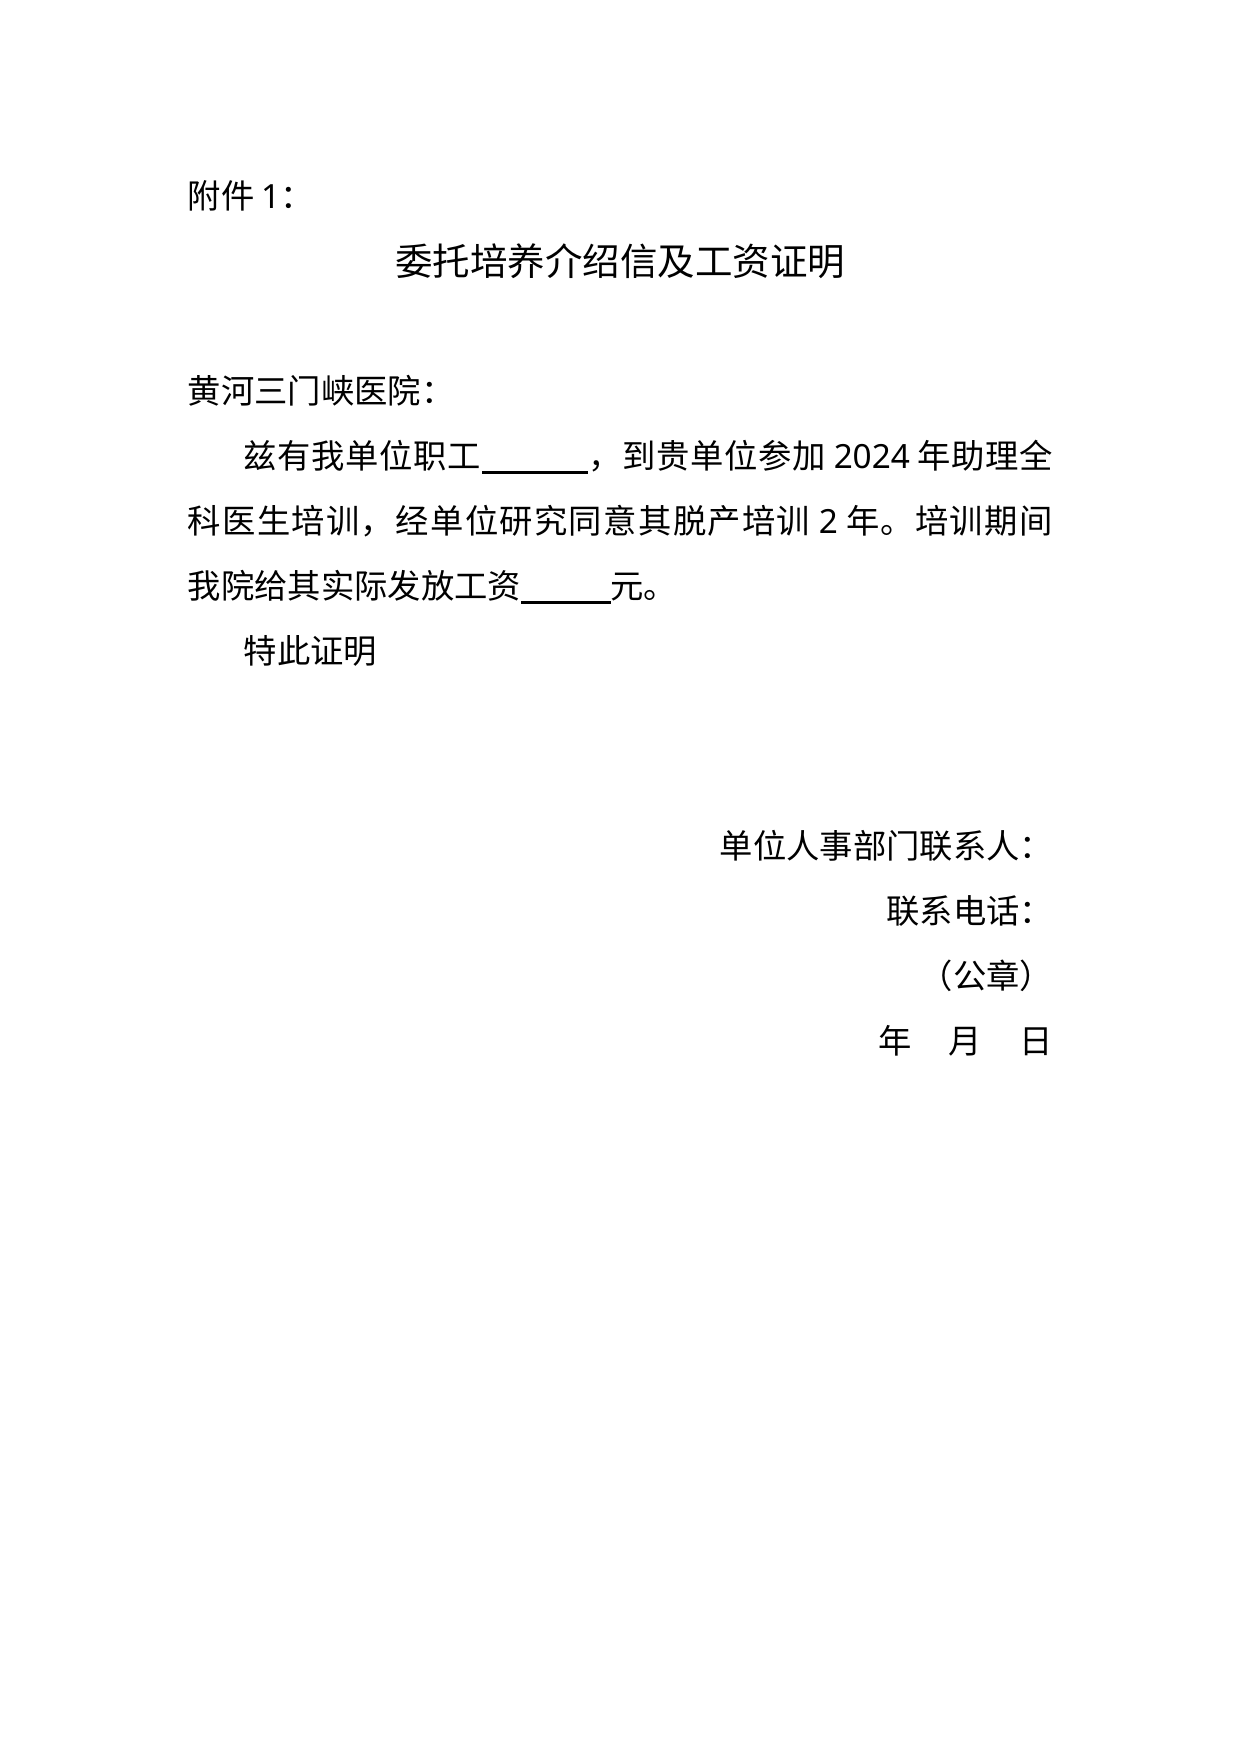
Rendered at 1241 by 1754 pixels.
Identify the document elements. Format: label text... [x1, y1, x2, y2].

text 年 月 日 [187, 1007, 1053, 1072]
text （公章） [187, 942, 1053, 1007]
text 单位人事部门联系人： [187, 812, 1053, 877]
text 兹有我单位职工 ，到贵单位参加2024年助理全科医生培训，经单位研究同意其脱产培训2年。培训期间我院给其实际发放工资 元。 [187, 422, 1053, 617]
text 附件1： [187, 162, 1053, 227]
text 黄河三门峡医院： [187, 357, 1053, 422]
text 委托培养介绍信及工资证明 [187, 227, 1053, 292]
text 联系电话： [187, 877, 1053, 942]
text 特此证明 [187, 617, 1053, 682]
